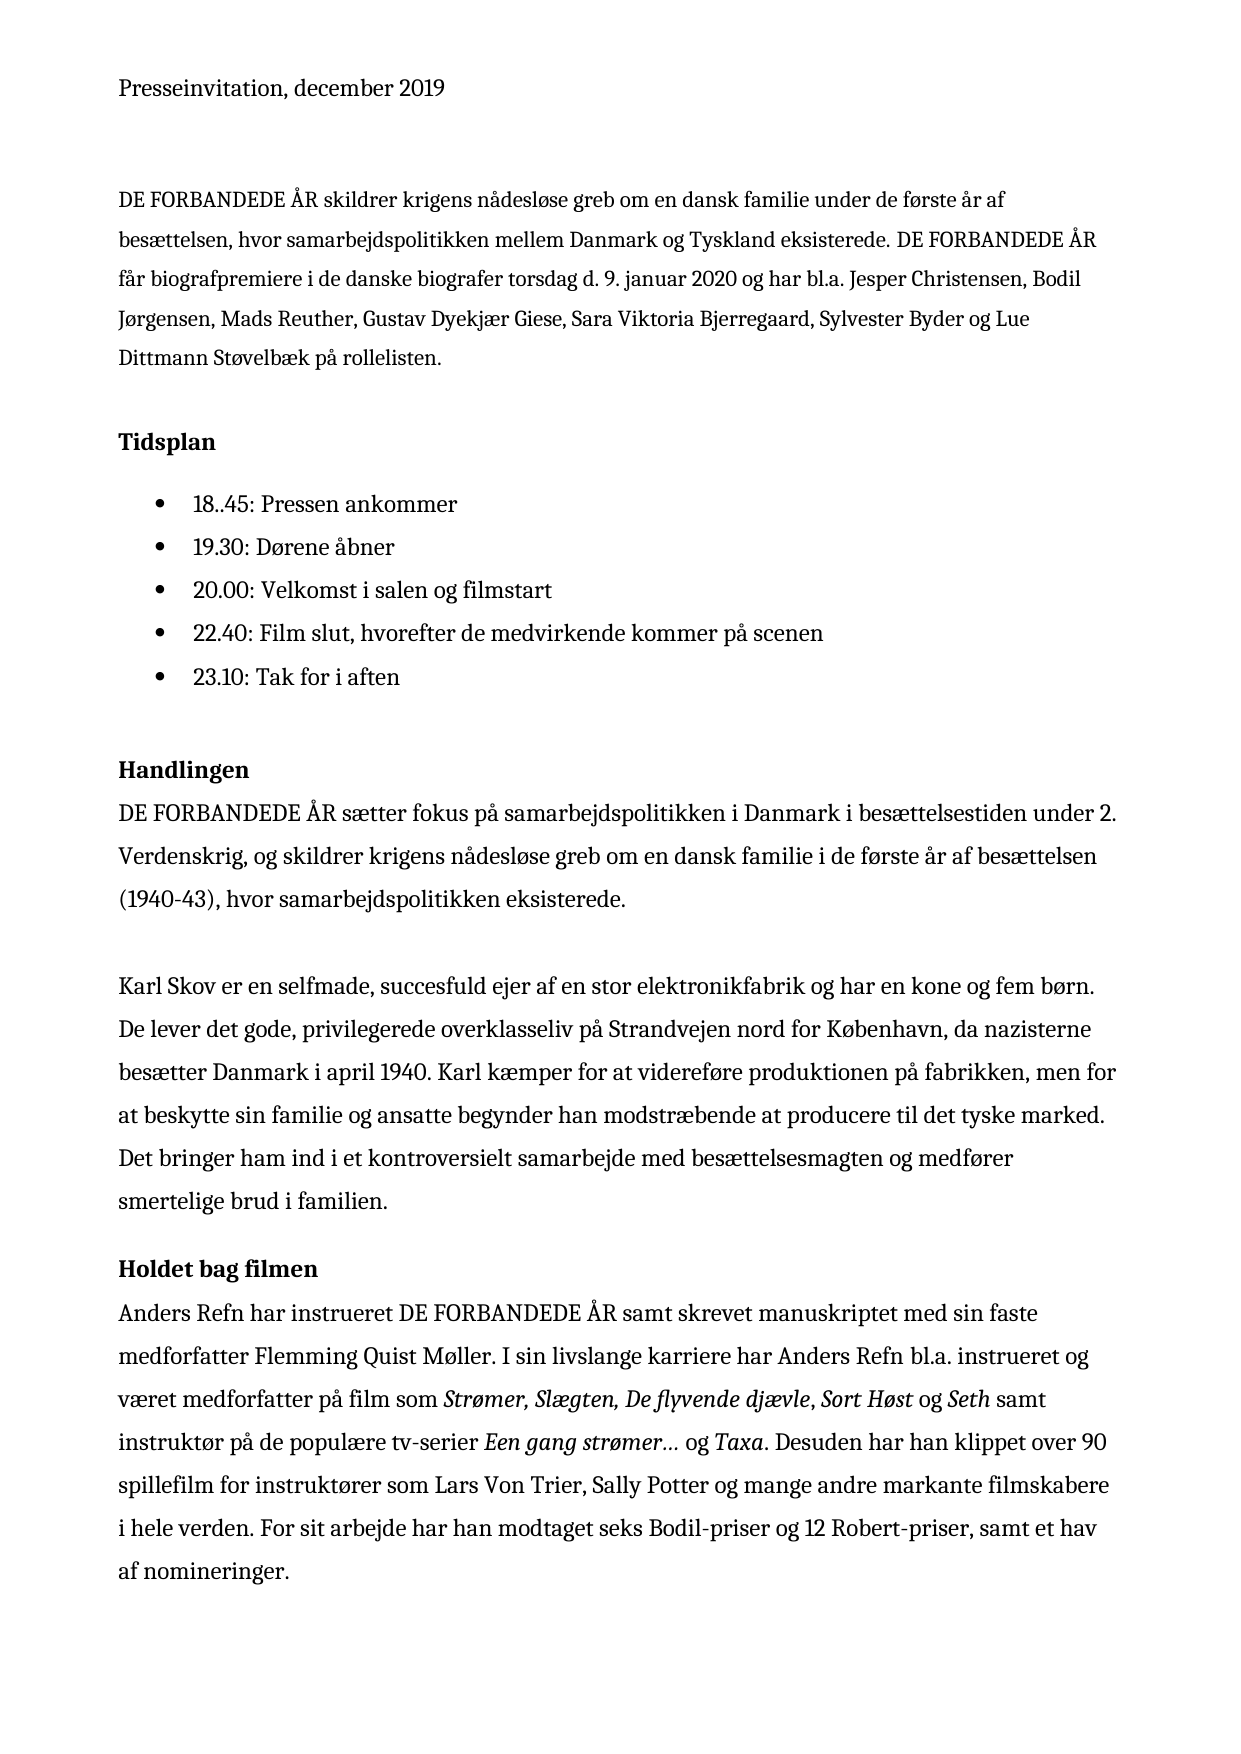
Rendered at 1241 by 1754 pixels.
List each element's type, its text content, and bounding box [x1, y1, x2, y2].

list 19.30: Dørene åbner [156, 533, 1122, 562]
list 22.40: Film slut, hvorefter de medvirkende kommer på scenen [156, 619, 1122, 648]
text Handlingen [118, 756, 1122, 785]
list 23.10: Tak for i aften [156, 662, 1122, 691]
text DE FORBANDEDE ÅR skildrer krigens nådesløse greb om en dansk familie under de første år af besættelsen, hvor samarbejdspolitikken mellem Danmark og Tyskland eksisterede. DE FORBANDEDE ÅR får biografpremiere i de danske biografer torsdag d. 9. januar 2020 og har bl.a. Jesper Christensen, Bodil Jørgensen, Mads Reuther, Gustav Dyekjær Giese, Sara Viktoria Bjerregaard, Sylvester Byder og Lue Dittmann Støvelbæk på rollelisten. [118, 187, 1122, 371]
list 18..45: Pressen ankommer [156, 490, 1122, 519]
text Tidsplan [118, 428, 1122, 456]
text Holdet bag filmen Anders Refn har instrueret DE FORBANDEDE ÅR samt skrevet manuskriptet med sin faste medforfatter Flemming Quist Møller. I sin livslange karriere har Anders Refn bl.a. instrueret og været medforfatter på film som Strømer, Slægten, De flyvende djævle, Sort Høst og Seth samt instruktør på de populære tv-serier Een gang strømer… og Taxa. Desuden har han klippet over 90 spillefilm for instruktører som Lars Von Trier, Sally Potter og mange andre markante filmskabere i hele verden. For sit arbejde har han modtaget seks Bodil-priser og 12 Robert-priser, samt et hav af nomineringer. [118, 1255, 1122, 1586]
list 20.00: Velkomst i salen og filmstart [156, 576, 1122, 605]
text DE FORBANDEDE ÅR sætter fokus på samarbejdspolitikken i Danmark i besættelsestiden under 2. Verdenskrig, og skildrer krigens nådesløse greb om en dansk familie i de første år af besættelsen (1940-43), hvor samarbejdspolitikken eksisterede. [118, 799, 1122, 914]
text Karl Skov er en selfmade, succesfuld ejer af en stor elektronikfabrik og har en kone og fem børn. De lever det gode, privilegerede overklasseliv på Strandvejen nord for København, da nazisterne besætter Danmark i april 1940. Karl kæmper for at videreføre produktionen på fabrikken, men for at beskytte sin familie og ansatte begynder han modstræbende at producere til det tyske marked. Det bringer ham ind i et kontroversielt samarbejde med besættelsesmagten og medfører smertelige brud i familien. [118, 972, 1122, 1216]
